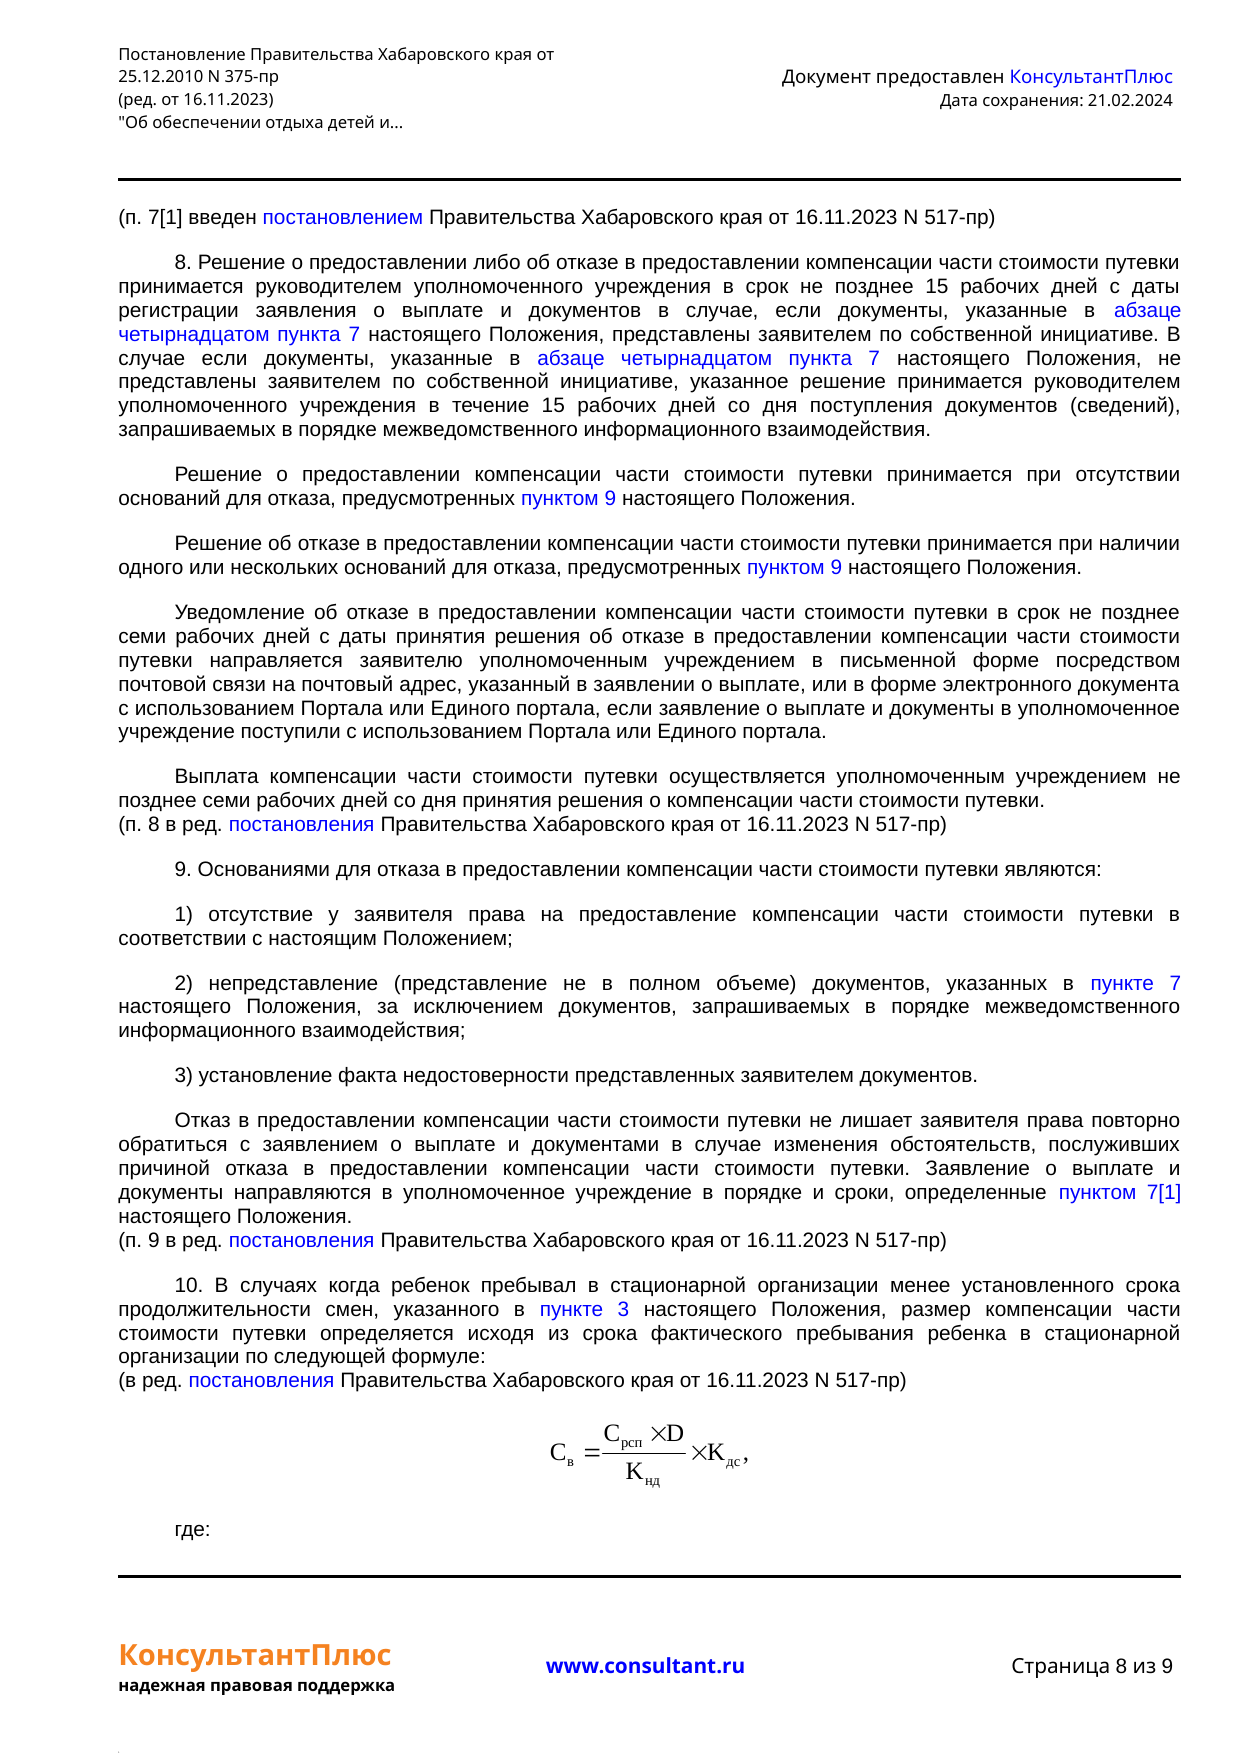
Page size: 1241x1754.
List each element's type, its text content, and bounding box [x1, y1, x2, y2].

text (п. 8 в ред. постановления Правительства Хабаровского края от 16.11.2023 N 517-пр) [118, 812, 1181, 836]
text 2) непредставление (представление не в полном объеме) документов, указанных в пункте 7 настоящего Положения, за исключением документов, запрашиваемых в порядке межведомственного информационного взаимодействия; [118, 970, 1181, 1042]
text Решение о предоставлении компенсации части стоимости путевки принимается при отсутствии оснований для отказа, предусмотренных пунктом 9 настоящего Положения. [118, 462, 1181, 510]
text Решение об отказе в предоставлении компенсации части стоимости путевки принимается при наличии одного или нескольких оснований для отказа, предусмотренных пунктом 9 настоящего Положения. [118, 531, 1181, 579]
text Уведомление об отказе в предоставлении компенсации части стоимости путевки в срок не позднее семи рабочих дней с даты принятия решения об отказе в предоставлении компенсации части стоимости путевки направляется заявителю уполномоченным учреждением в письменной форме посредством почтовой связи на почтовый адрес, указанный в заявлении о выплате, или в форме электронного документа с использованием Портала или Единого портала, если заявление о выплате и документы в уполномоченное учреждение поступили с использованием Портала или Единого портала. [118, 599, 1181, 743]
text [118, 1368, 1181, 1392]
text 10. В случаях когда ребенок пребывал в стационарной организации менее установленного срока продолжительности смен, указанного в пункте 3 настоящего Положения, размер компенсации части стоимости путевки определяется исходя из срока фактического пребывания ребенка в стационарной организации по следующей формуле: [118, 1272, 1181, 1368]
text (п. 7[1] введен постановлением Правительства Хабаровского края от 16.11.2023 N 517-пр) [118, 205, 1181, 229]
text Выплата компенсации части стоимости путевки осуществляется уполномоченным учреждением не позднее семи рабочих дней со дня принятия решения о компенсации части стоимости путевки. [118, 764, 1181, 812]
text где: [118, 1517, 1181, 1541]
text 1) отсутствие у заявителя права на предоставление компенсации части стоимости путевки в соответствии с настоящим Положением; [118, 902, 1181, 949]
text 8. Решение о предоставлении либо об отказе в предоставлении компенсации части стоимости путевки принимается руководителем уполномоченного учреждения в срок не позднее 15 рабочих дней с даты регистрации заявления о выплате и документов в случае, если документы, указанные в абзаце четырнадцатом пункта 7 настоящего Положения, представлены заявителем по собственной инициативе. В случае если документы, указанные в абзаце четырнадцатом пункта 7 настоящего Положения, не представлены заявителем по собственной инициативе, указанное решение принимается руководителем уполномоченного учреждения в течение 15 рабочих дней со дня поступления документов (сведений), запрашиваемых в порядке межведомственного информационного взаимодействия. [118, 249, 1181, 441]
text 9. Основаниями для отказа в предоставлении компенсации части стоимости путевки являются: [118, 857, 1181, 881]
text (п. 9 в ред. постановления Правительства Хабаровского края от 16.11.2023 N 517-пр) [118, 1228, 1181, 1252]
text 3) установление факта недостоверности представленных заявителем документов. [118, 1063, 1181, 1087]
text Отказ в предоставлении компенсации части стоимости путевки не лишает заявителя права повторно обратиться с заявлением о выплате и документами в случае изменения обстоятельств, послуживших причиной отказа в предоставлении компенсации части стоимости путевки. Заявление о выплате и документы направляются в уполномоченное учреждение в порядке и сроки, определенные пунктом 7[1] настоящего Положения. [118, 1108, 1181, 1228]
